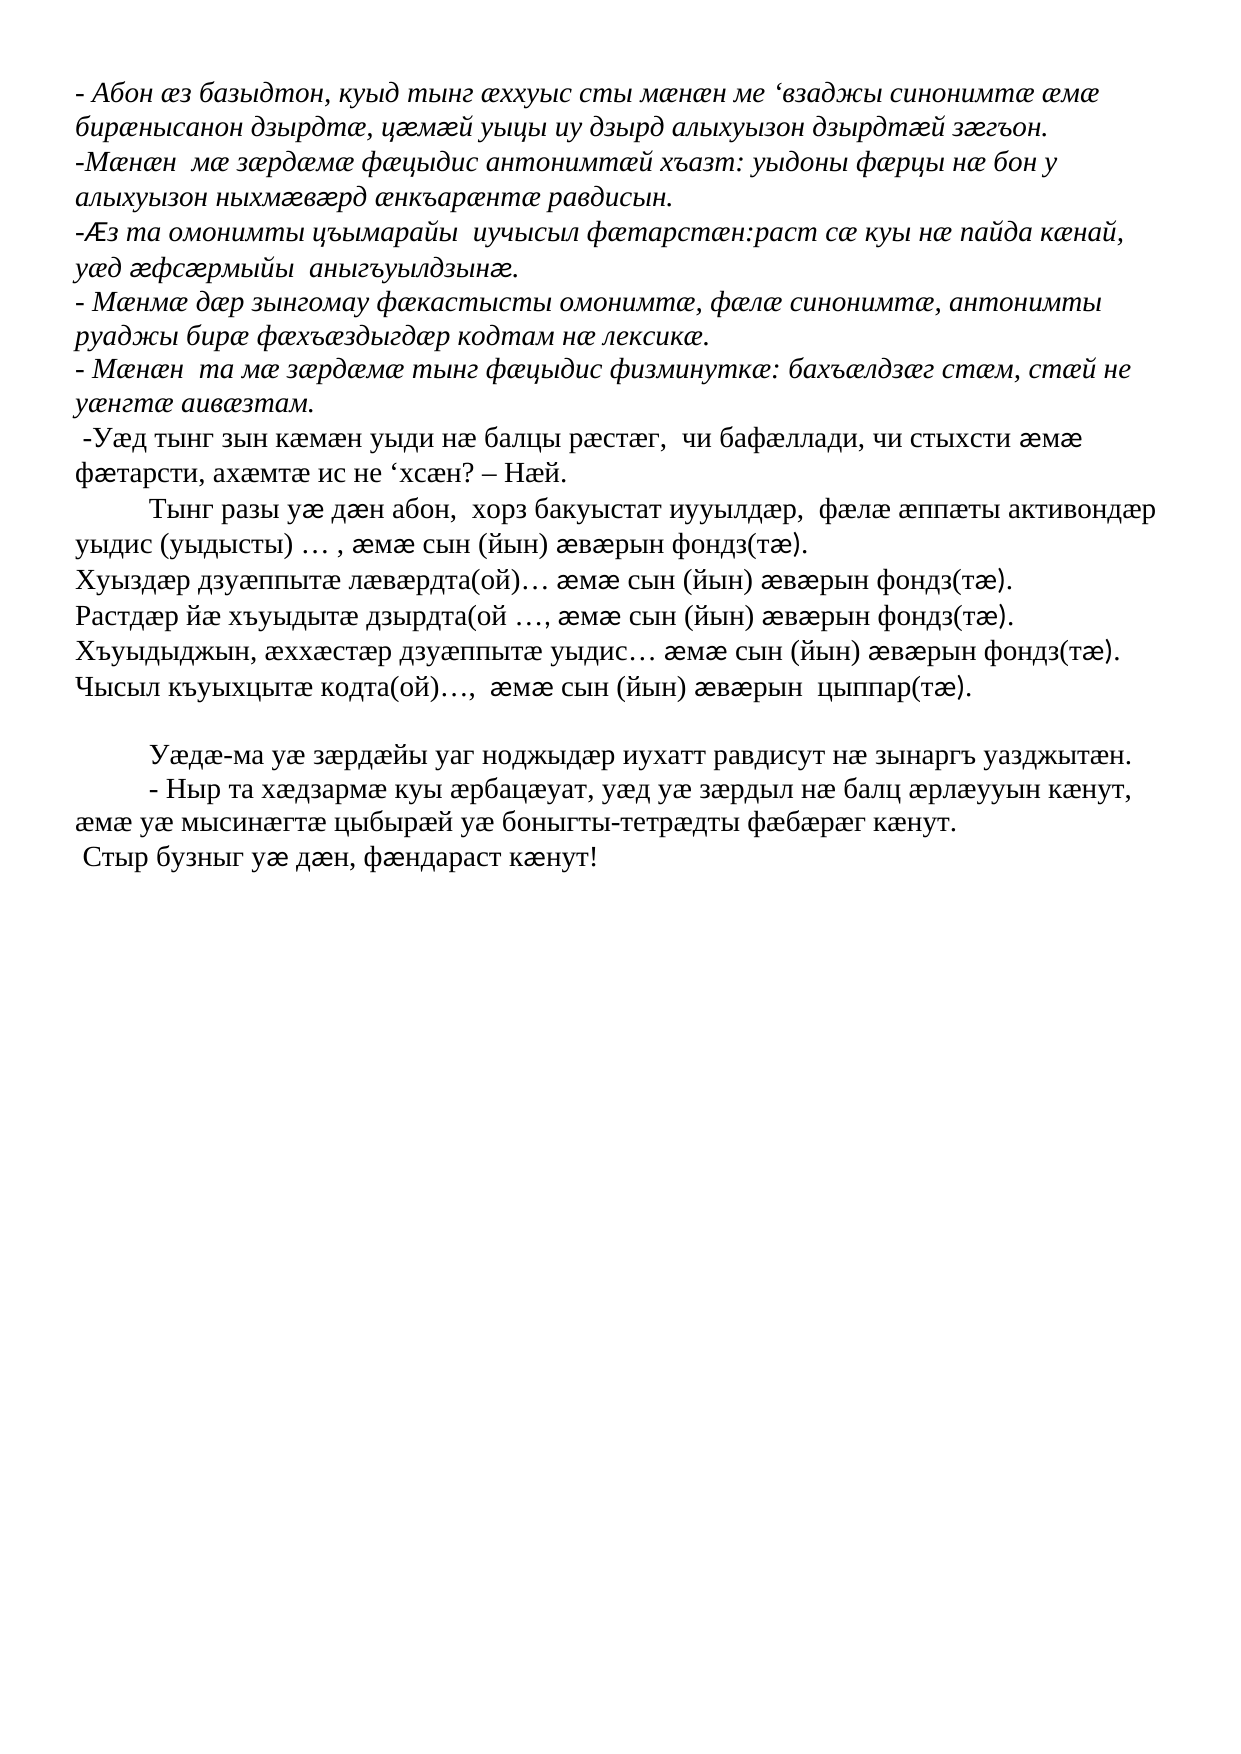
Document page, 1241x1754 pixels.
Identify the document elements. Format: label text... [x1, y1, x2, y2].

list Растдæр йæ хъуыдытæ дзырдта(ой …, æмæ сын (йын) æвæрын фондз(тæ). [75, 597, 1165, 632]
list Уæдæ-ма уæ зæрдæйы уаг ноджыдæр иухатт равдисут нæ зынаргъ уазджытæн. [75, 737, 1165, 771]
list -Ӕз та омонимты цъымарайы иучысыл фæтарстæн:раст сæ куы нæ пайда кæнай, уæд æфсæрмыйы аныгъуылдзынæ. [75, 213, 1165, 284]
list -Уæд тынг зын кæмæн уыди нæ балцы рæстæг, чи бафæллади, чи стыхсти æмæ фæтарсти, ахæмтæ ис не ‘хсæн? – Нæй. [75, 419, 1165, 490]
list - Мæнмæ дæр зынгомау фæкастысты омонимтæ, фæлæ синонимтæ, антонимты руаджы бирæ фæхъæздыгдæр кодтам нæ лексикæ. [75, 284, 1165, 352]
list Хъуыдыджын, æххæстæр дзуæппытæ уыдис… æмæ сын (йын) æвæрын фондз(тæ). [75, 632, 1165, 668]
list Стыр бузныг уæ дæн, фæндараст кæнут! [75, 838, 1165, 873]
list Тынг разы уæ дæн абон, хорз бакуыстат иууылдæр, фæлæ æппæты активондæр уыдис (уыдысты) … , æмæ сын (йын) æвæрын фондз(тæ). [75, 490, 1165, 561]
list - Мæнæн та мæ зæрдæмæ тынг фæцыдис физминуткæ: бахъæлдзæг стæм, стæй не уæнгтæ аивæзтам. [75, 352, 1165, 419]
list - Ныр та хæдзармæ куы æрбацæуат, уæд уæ зæрдыл нæ балц æрлæууын кæнут, æмæ уæ мысинæгтæ цыбырæй уæ боныгты-тетрæдты фæбæрæг кæнут. [75, 771, 1165, 838]
list Чысыл къуыхцытæ кодта(ой)…, æмæ сын (йын) æвæрын цыппар(тæ). [75, 668, 1165, 704]
list Хуыздæр дзуæппытæ лæвæрдта(ой)… æмæ сын (йын) æвæрын фондз(тæ). [75, 561, 1165, 597]
list - Абон æз базыдтон, куыд тынг æххуыс сты мæнæн ме ‘взаджы синонимтæ æмæ бирæнысанон дзырдтæ, цæмæй уыцы иу дзырд алыхуызон дзырдтæй зæгъон. [75, 75, 1165, 144]
list -Мæнæн мæ зæрдæмæ фæцыдис антонимтæй хъазт: уыдоны фæрцы нæ бон у алыхуызон ныхмæвæрд æнкъарæнтæ равдисын. [75, 144, 1165, 213]
